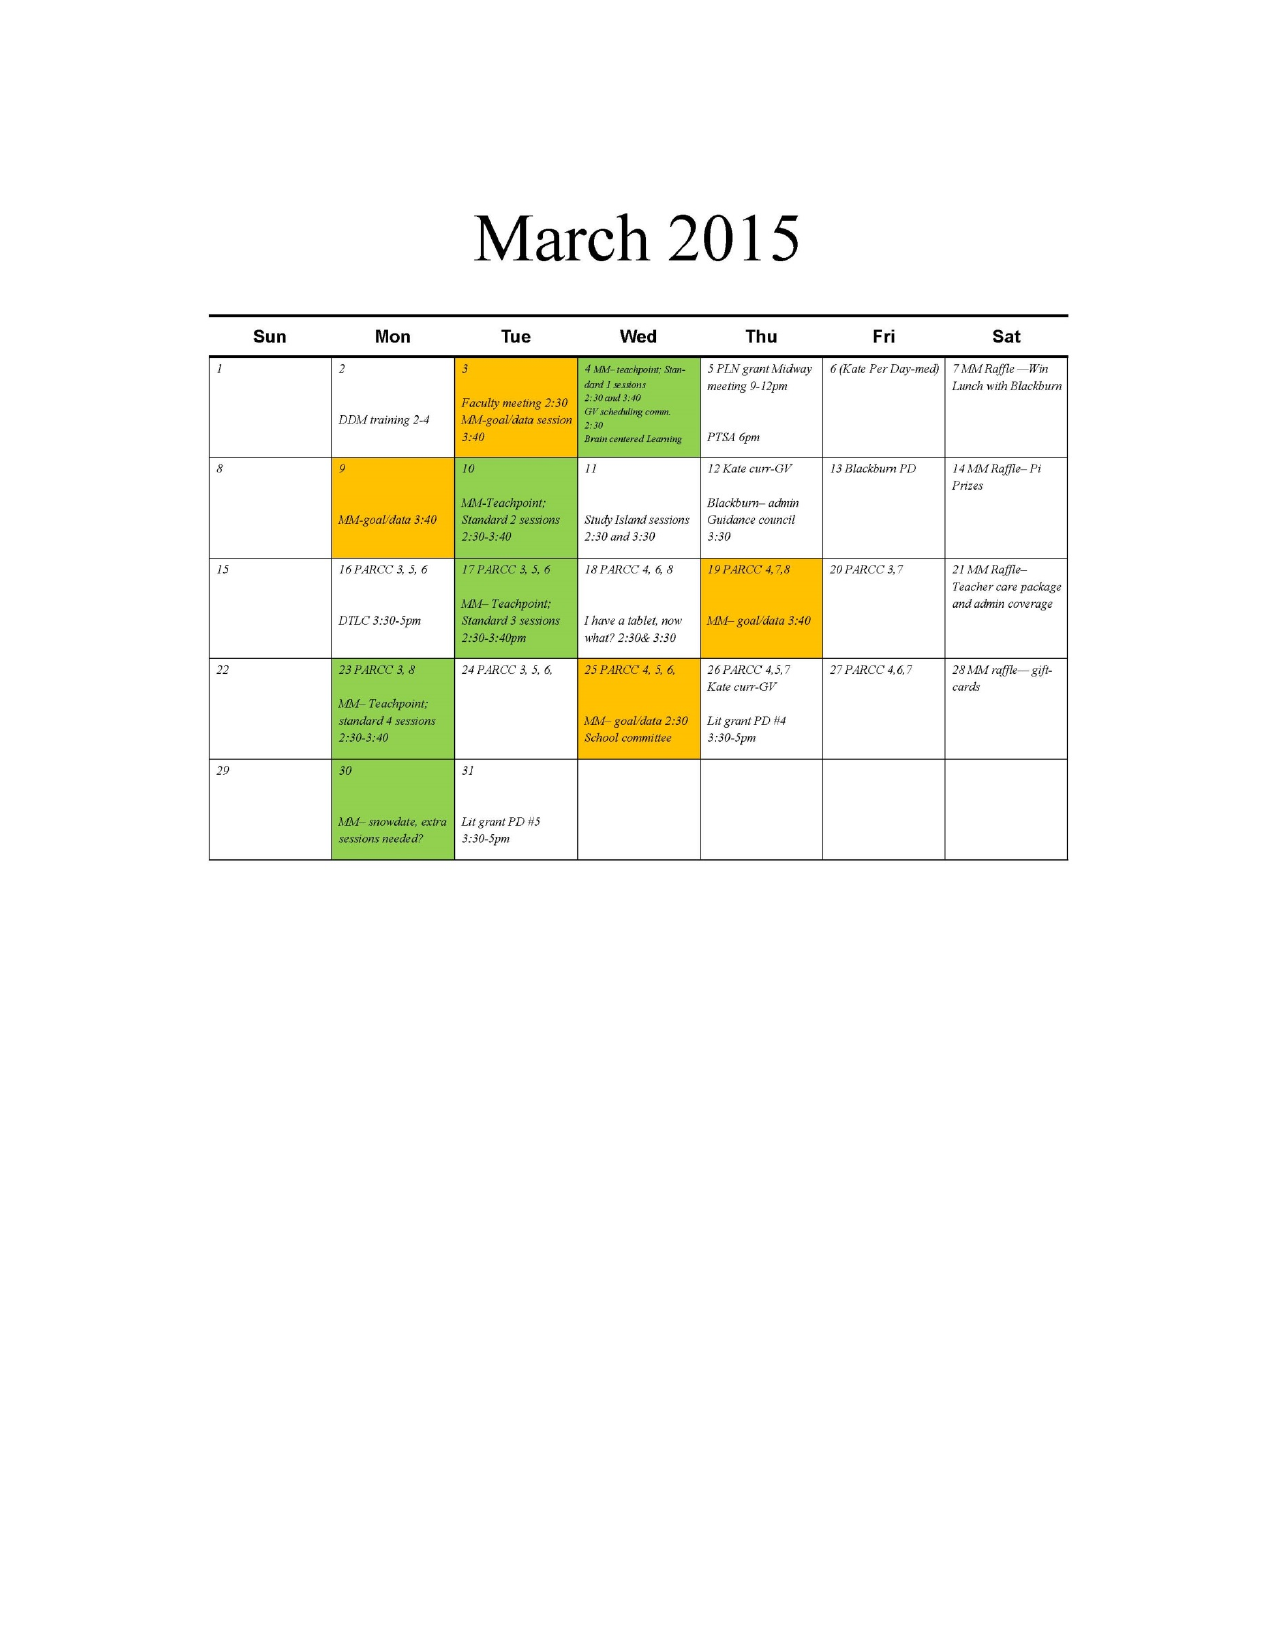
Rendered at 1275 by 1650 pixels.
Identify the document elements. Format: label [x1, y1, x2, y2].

picture [150, 150, 1125, 904]
